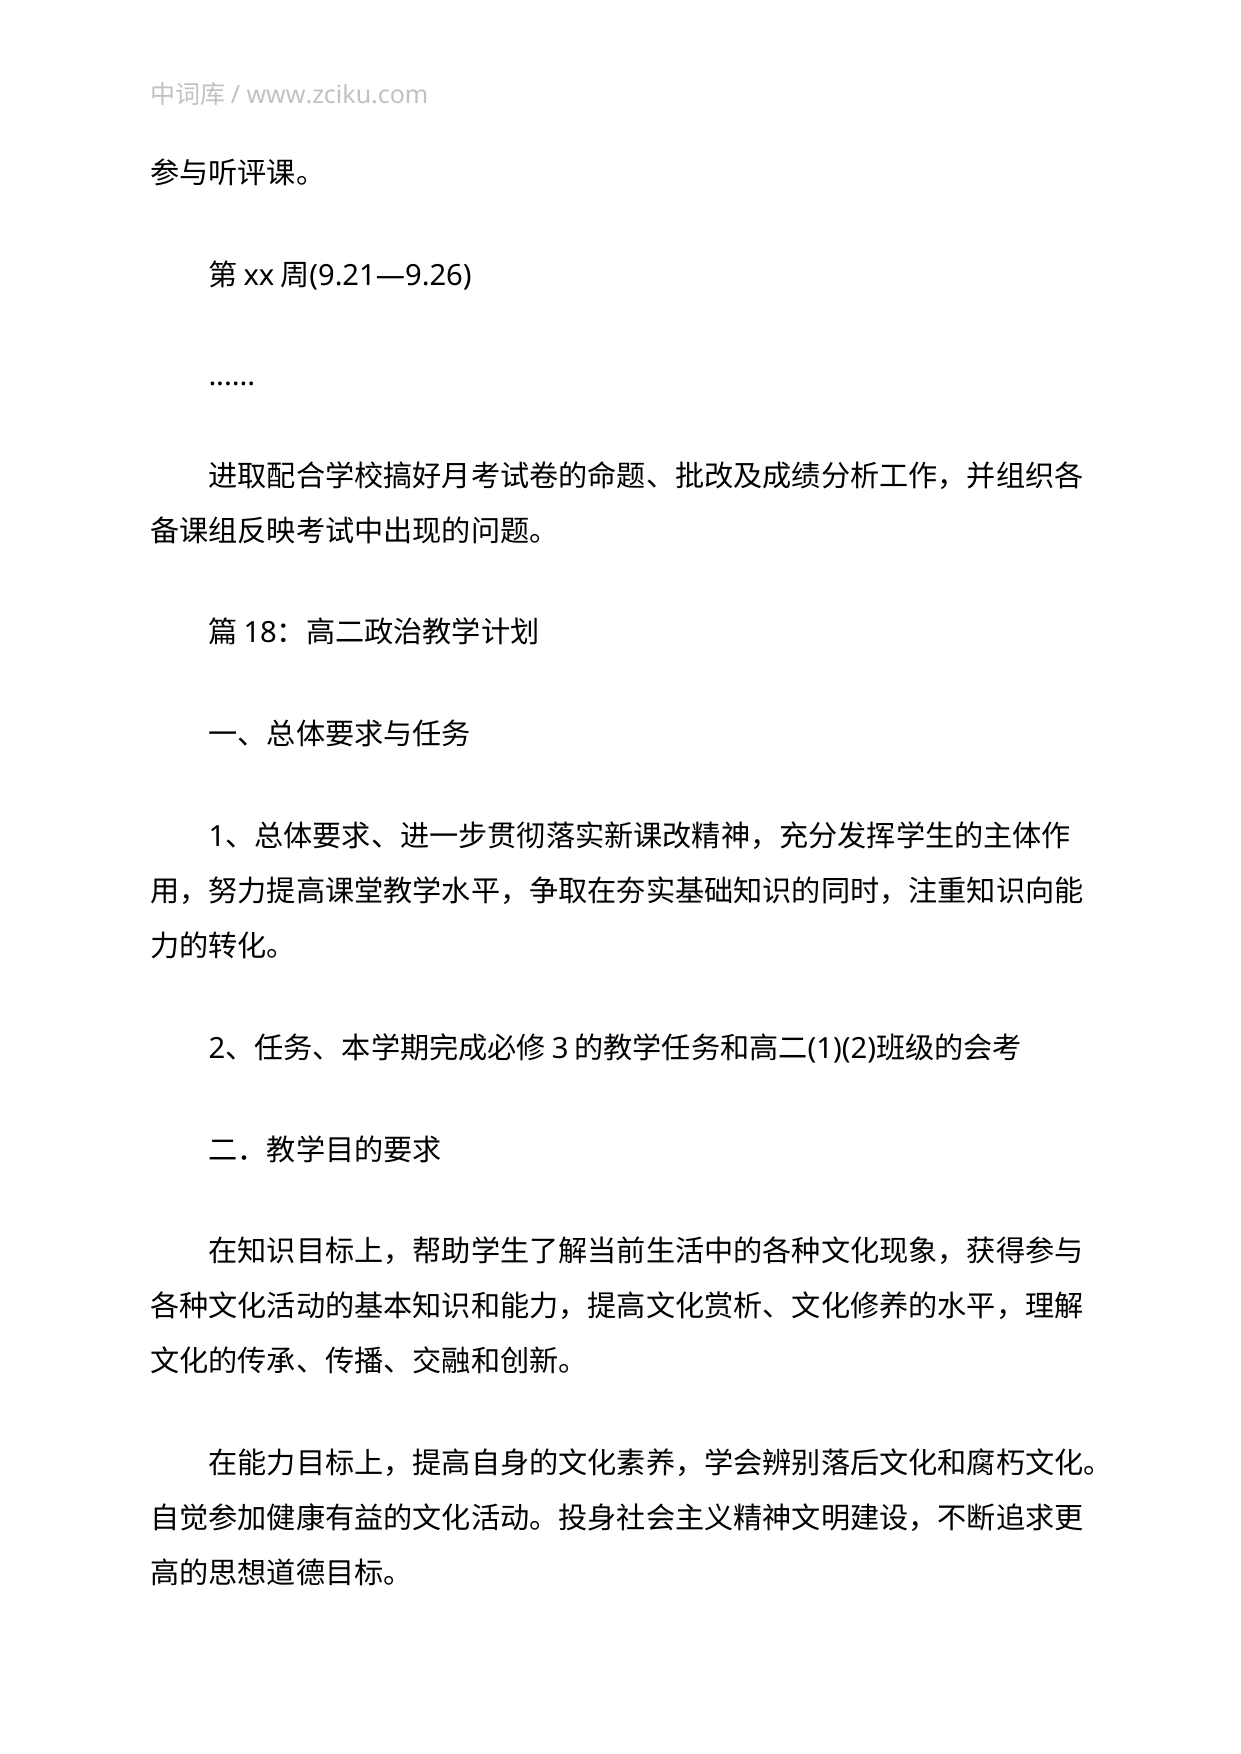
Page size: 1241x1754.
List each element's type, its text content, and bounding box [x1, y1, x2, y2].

text 第xx周(9.21—9.26) [150, 252, 1090, 294]
text 篇18：高二政治教学计划 [150, 609, 1090, 651]
text 一、总体要求与任务 [150, 711, 1090, 753]
text 在能力目标上，提高自身的文化素养，学会辨别落后文化和腐朽文化。自觉参加健康有益的文化活动。投身社会主义精神文明建设，不断追求更高的思想道德目标。 [150, 1439, 1090, 1592]
text 2、任务、本学期完成必修3的教学任务和高二(1)(2)班级的会考 [150, 1024, 1090, 1067]
text 二．教学目的要求 [150, 1126, 1090, 1168]
text ...... [150, 354, 1090, 393]
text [150, 150, 1090, 192]
text 1、总体要求、进一步贯彻落实新课改精神，充分发挥学生的主体作用，努力提高课堂教学水平，争取在夯实基础知识的同时，注重知识向能力的转化。 [150, 813, 1090, 965]
text 进取配合学校搞好月考试卷的命题、批改及成绩分析工作，并组织各备课组反映考试中出现的问题。 [150, 452, 1090, 549]
text 在知识目标上，帮助学生了解当前生活中的各种文化现象，获得参与各种文化活动的基本知识和能力，提高文化赏析、文化修养的水平，理解文化的传承、传播、交融和创新。 [150, 1228, 1090, 1380]
